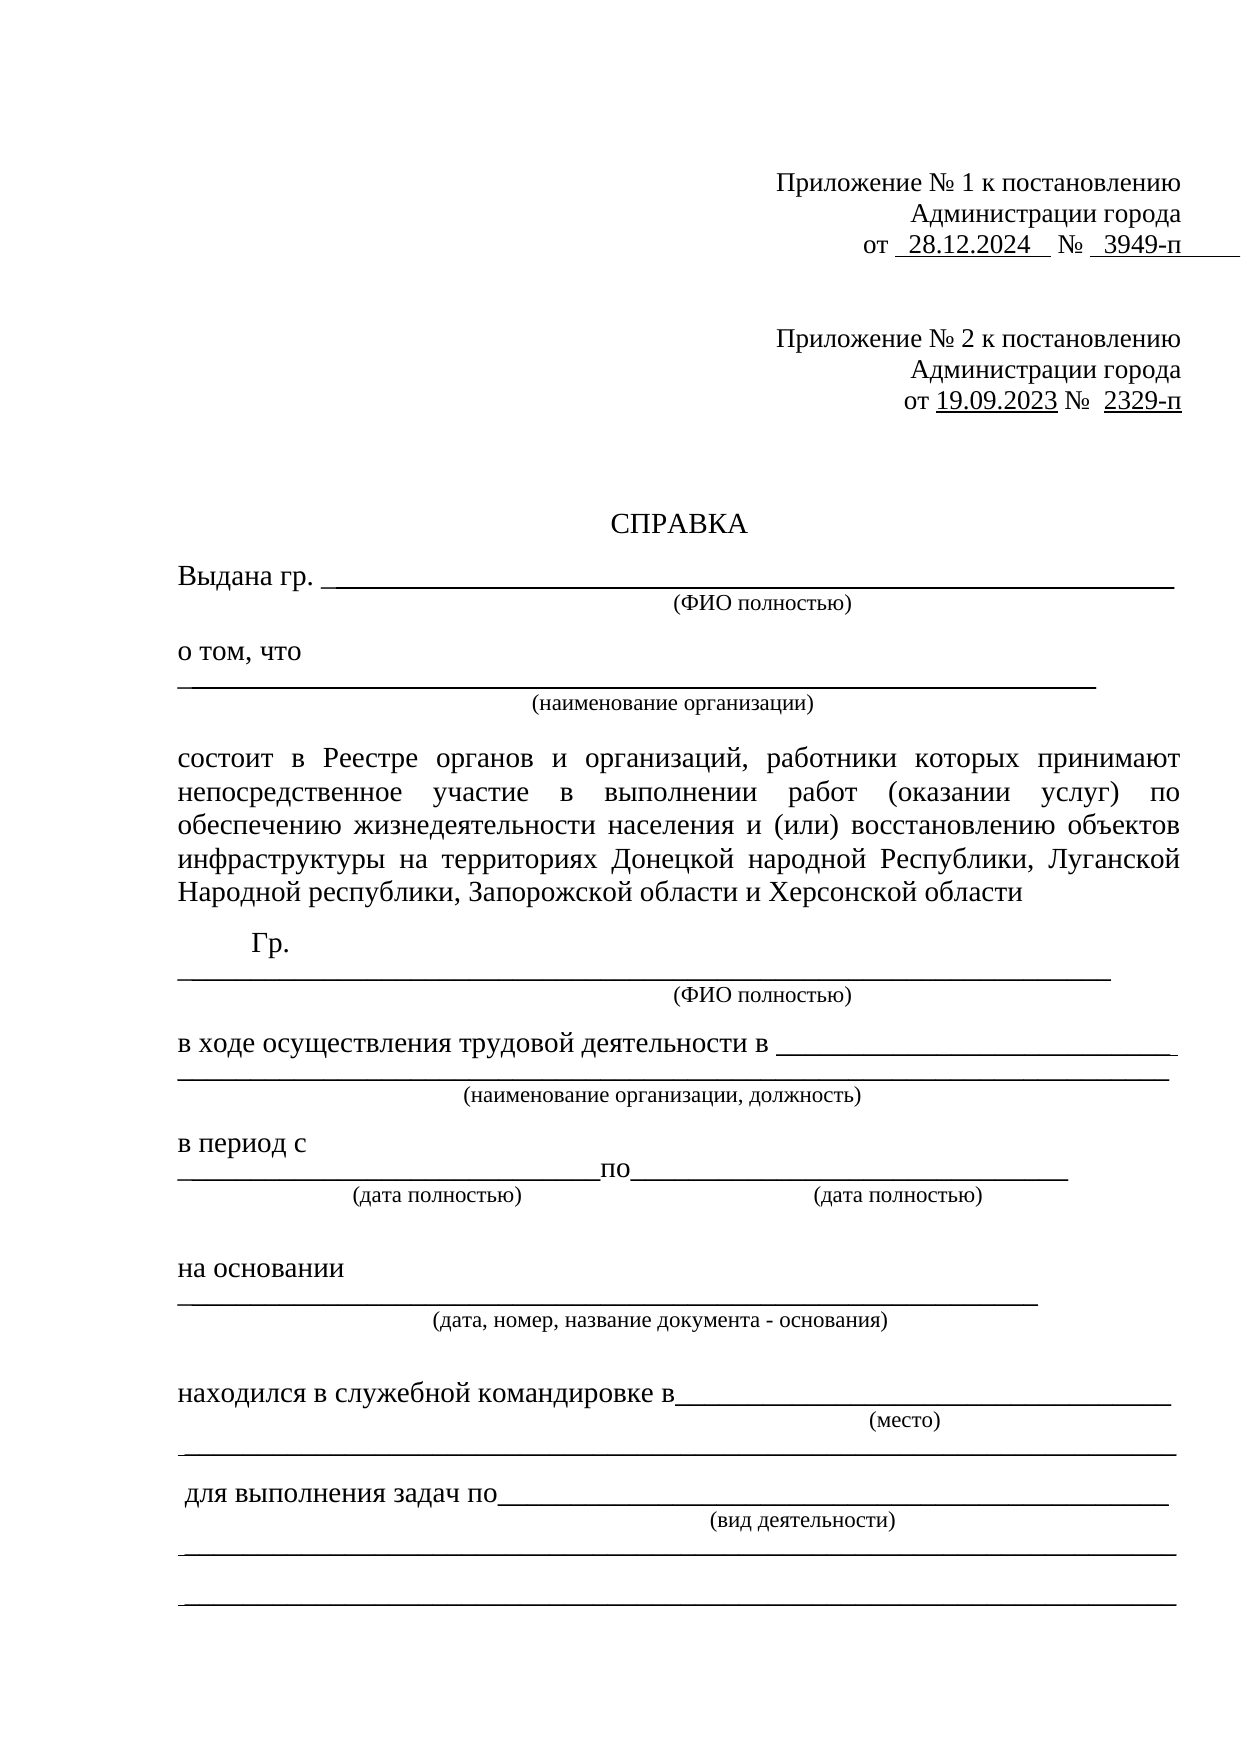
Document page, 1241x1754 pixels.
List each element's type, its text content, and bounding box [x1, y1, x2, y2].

text в период с _____________________________по______________________________ [177, 1133, 1181, 1183]
text (ФИО полностью) [177, 590, 1181, 615]
text находился в служебной командировке в__________________________________ [177, 1383, 1181, 1408]
text СПРАВКА [177, 506, 1181, 539]
text для выполнения задач по______________________________________________ [177, 1483, 1181, 1508]
text (наименование организации) [177, 690, 1181, 715]
text от 19.09.2023 № 2329-п [177, 384, 1181, 415]
text ____________________________________________________________________ [177, 1533, 1181, 1558]
text (дата полностью) (дата полностью) [177, 1183, 1181, 1208]
text (ФИО полностью) [177, 983, 1181, 1008]
text ____________________________________________________________________ [177, 1433, 1181, 1458]
text о том, что _______________________________________________________________ [177, 640, 1181, 690]
text (дата, номер, название документа - основания) [177, 1308, 1181, 1333]
text Приложение № 1 к постановлению [177, 166, 1181, 197]
text Администрации города [177, 353, 1181, 384]
text (место) [177, 1408, 1181, 1433]
text (вид деятельности) [177, 1508, 1181, 1533]
text от 28.12.2024 № 3949-п [177, 228, 1181, 259]
text на основании ___________________________________________________________ [177, 1258, 1181, 1308]
text Выдана гр. __________________________________________________ _______ [177, 565, 1181, 590]
text Гр. ________________________________________________________________ [177, 933, 1181, 983]
text в ходе осуществления трудовой деятельности в ___________________________ ____________________________________________________________________ [177, 1033, 1181, 1083]
text (наименование организации, должность) [177, 1083, 1181, 1108]
text состоит в Реестре органов и организаций, работники которых принимают непосредственное участие в выполнении работ (оказании услуг) по обеспечению жизнедеятельности населения и (или) восстановлению объектов инфраструктуры на территориях Донецкой народной Республики, Луганской Народной республики, Запорожской области и Херсонской области [177, 740, 1181, 908]
text Администрации города [177, 197, 1181, 228]
text ____________________________________________________________________ [177, 1583, 1181, 1608]
text Приложение № 2 к постановлению [177, 322, 1181, 353]
